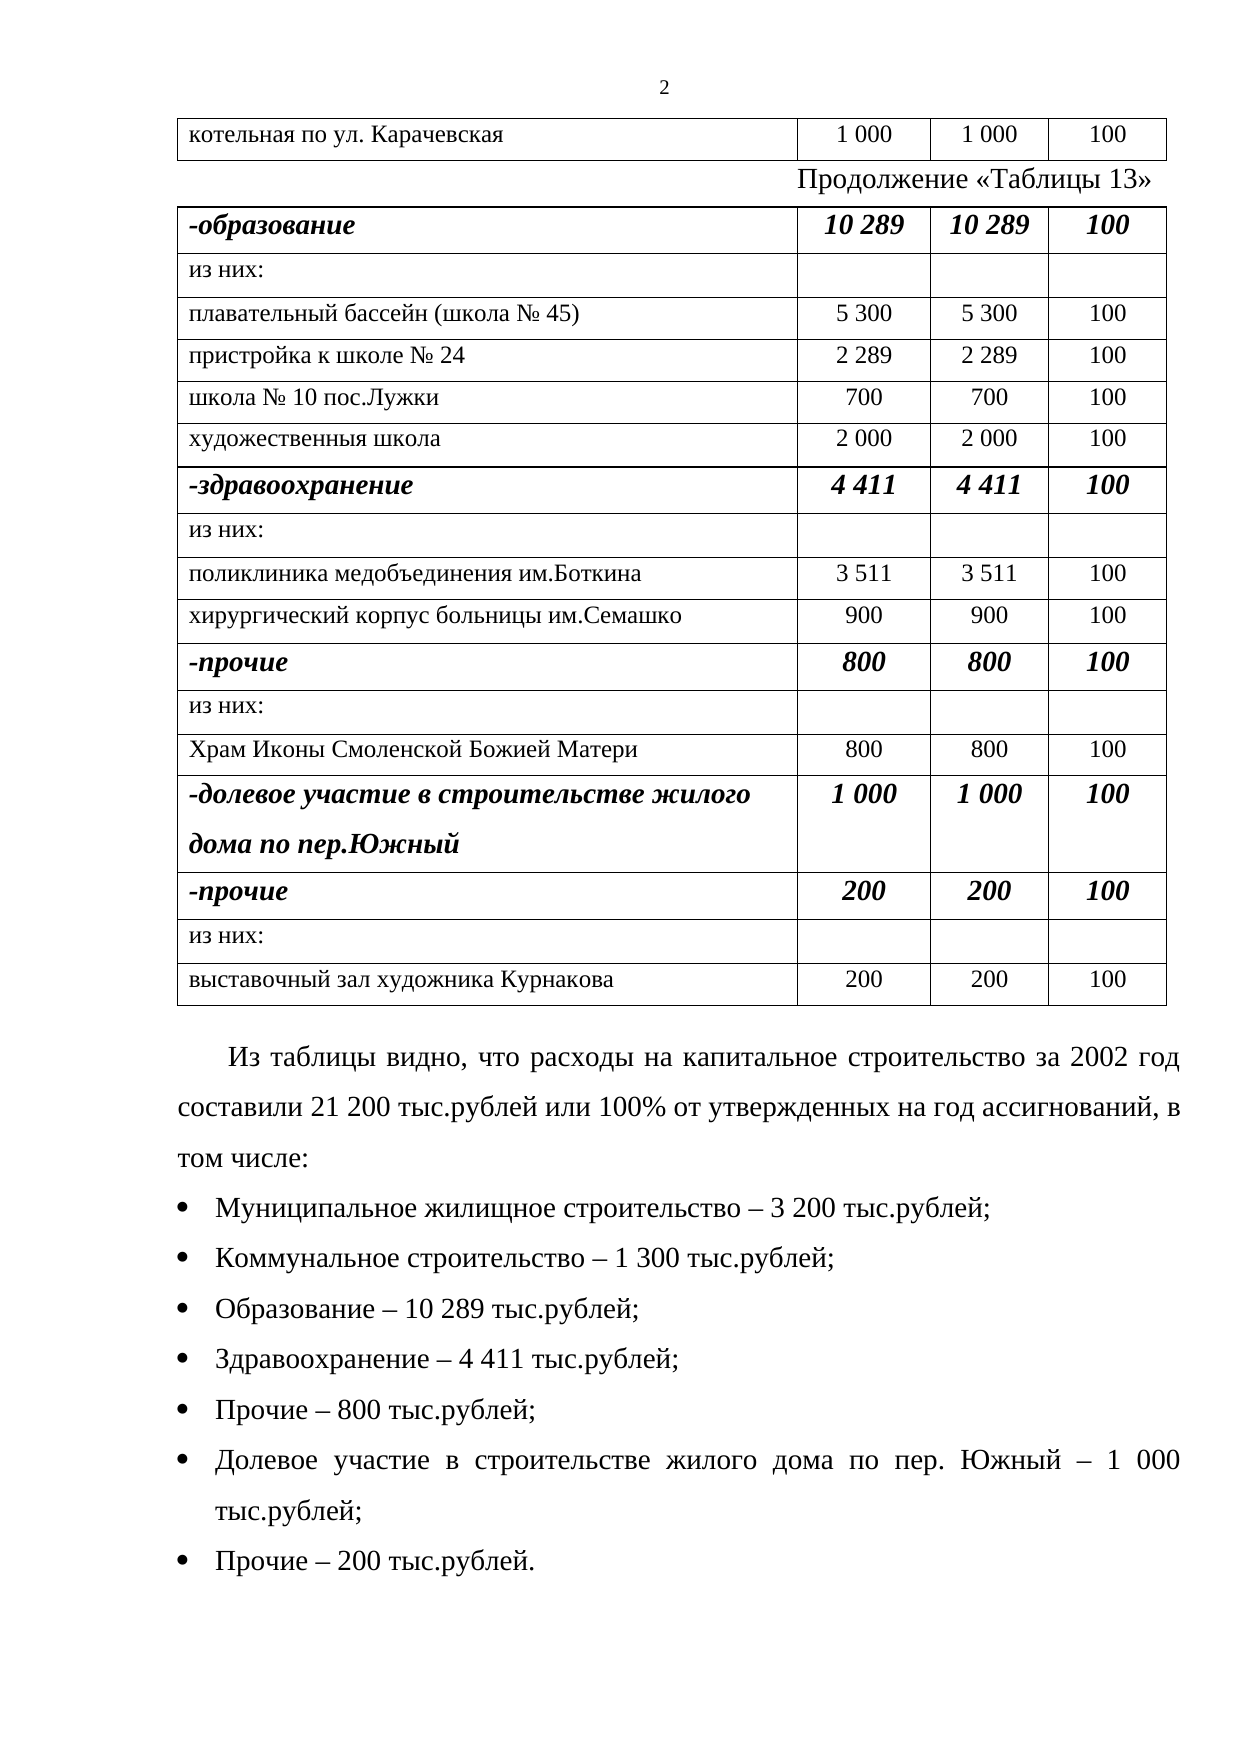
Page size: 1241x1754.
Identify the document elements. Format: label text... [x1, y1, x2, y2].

table_cell котельная по ул. Карачевская [178, 119, 797, 160]
table_cell хирургический корпус больницы им.Семашко [178, 600, 797, 643]
table_cell 800 [931, 735, 1048, 775]
list Коммунальное строительство – 1 300 тыс.рублей; [177, 1241, 1181, 1274]
table_cell [798, 920, 930, 963]
table_cell 5 300 [798, 298, 930, 339]
table_cell [931, 691, 1048, 733]
table_cell 1 000 [798, 119, 930, 160]
table_cell [931, 514, 1048, 557]
table_cell 100 [1049, 644, 1166, 689]
table_cell [1049, 514, 1166, 557]
table_cell -образование [178, 208, 797, 253]
list Здравоохранение – 4 411 тыс.рублей; [177, 1341, 1181, 1375]
table_cell 100 [1049, 119, 1166, 160]
table_cell 100 [1049, 468, 1166, 513]
table_cell 200 [798, 873, 930, 919]
table_cell 100 [1049, 600, 1166, 643]
table_cell из них: [178, 920, 797, 963]
table_cell 800 [798, 735, 930, 775]
list Муниципальное жилищное строительство – 3 200 тыс.рублей; [177, 1190, 1181, 1224]
table_cell Храм Иконы Смоленской Божией Матери [178, 735, 797, 775]
table_cell 1 000 [931, 776, 1048, 872]
table_cell -прочие [178, 644, 797, 689]
table_cell 3 511 [931, 558, 1048, 599]
table_cell художественныя школа [178, 424, 797, 466]
list Прочие – 800 тыс.рублей; [177, 1392, 1181, 1425]
table_cell 100 [1049, 873, 1166, 919]
table_cell 700 [931, 382, 1048, 422]
table_cell 100 [1049, 424, 1166, 466]
table_cell из них: [178, 691, 797, 733]
table_cell 800 [931, 644, 1048, 689]
table_cell поликлиника медобъединения им.Боткина [178, 558, 797, 599]
table_cell 100 [1049, 340, 1166, 381]
table_cell [931, 254, 1048, 297]
table_cell из них: [178, 514, 797, 557]
table_cell [1049, 691, 1166, 733]
table_cell [798, 514, 930, 557]
table_cell -прочие [178, 873, 797, 919]
table_cell 2 289 [931, 340, 1048, 381]
table_cell [798, 254, 930, 297]
table_cell 700 [798, 382, 930, 422]
table_cell [1049, 920, 1166, 963]
table_cell 100 [1049, 776, 1166, 872]
table_cell Продолжение «Таблицы 13» [177, 161, 1167, 206]
table_cell плавательный бассейн (школа № 45) [178, 298, 797, 339]
list Долевое участие в строительстве жилого дома по пер. Южный – 1 000 тыс.рублей; [177, 1442, 1181, 1526]
table_cell 1 000 [798, 776, 930, 872]
table_cell -здравоохранение [178, 468, 797, 513]
table_cell [798, 691, 930, 733]
table_cell 2 000 [931, 424, 1048, 466]
table_cell 4 411 [931, 468, 1048, 513]
table_cell из них: [178, 254, 797, 297]
table_cell 100 [1049, 208, 1166, 253]
text Из таблицы видно, что расходы на капитальное строительство за 2002 год составили 21 200 тыс.рублей или 100% от утвержденных на год ассигнований, в том числе: [177, 1039, 1181, 1173]
table_cell 10 289 [798, 208, 930, 253]
table_cell 100 [1049, 558, 1166, 599]
table_cell 900 [798, 600, 930, 643]
table_cell 1 000 [931, 119, 1048, 160]
table_cell -долевое участие в строительстве жилого дома по пер.Южный [178, 776, 797, 872]
table_cell 200 [931, 873, 1048, 919]
table_cell школа № 10 пос.Лужки [178, 382, 797, 422]
table_cell 900 [931, 600, 1048, 643]
table_cell 100 [1049, 382, 1166, 422]
table_cell 2 000 [798, 424, 930, 466]
table_cell [931, 920, 1048, 963]
table_cell 800 [798, 644, 930, 689]
table_cell 100 [1049, 298, 1166, 339]
table_cell 4 411 [798, 468, 930, 513]
table_cell 5 300 [931, 298, 1048, 339]
list Прочие – 200 тыс.рублей. [177, 1543, 1181, 1577]
table_cell [1049, 254, 1166, 297]
table_cell выставочный зал художника Курнакова [178, 964, 797, 1004]
list Образование – 10 289 тыс.рублей; [177, 1291, 1181, 1324]
table_cell 100 [1049, 735, 1166, 775]
table_cell 3 511 [798, 558, 930, 599]
table_cell 100 [1049, 964, 1166, 1004]
table_cell 200 [931, 964, 1048, 1004]
table_cell пристройка к школе № 24 [178, 340, 797, 381]
table_cell 200 [798, 964, 930, 1004]
table_cell 10 289 [931, 208, 1048, 253]
table_cell 2 289 [798, 340, 930, 381]
